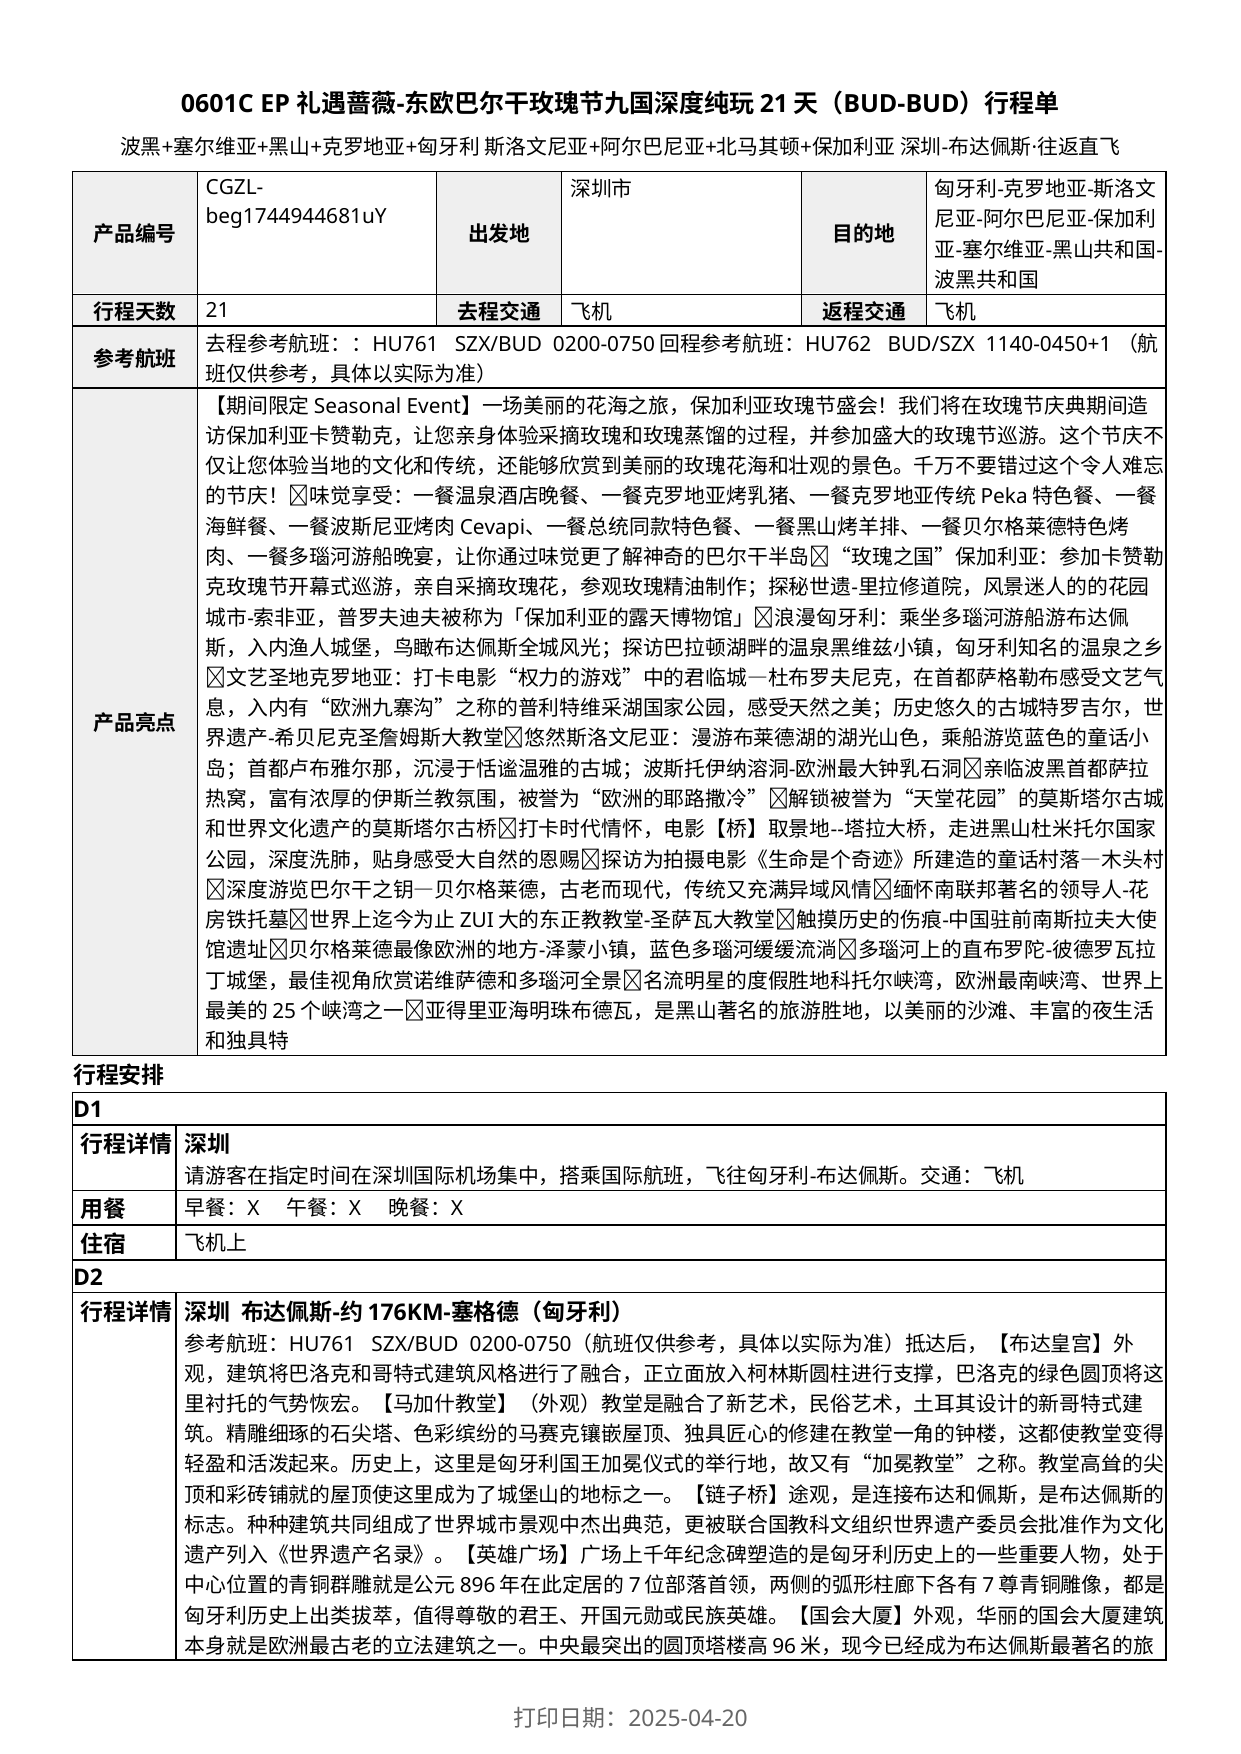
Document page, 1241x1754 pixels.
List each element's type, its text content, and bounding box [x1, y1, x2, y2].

table_cell 行程详情 [73, 1293, 175, 1659]
table_header 目的地 [802, 172, 926, 293]
table_header 深圳市 [562, 172, 801, 293]
table_header 出发地 [437, 172, 561, 293]
text 0601C EP 礼遇蔷薇-东欧巴尔干玫瑰节九国深度纯玩21天（BUD-BUD）行程单 [73, 83, 1167, 119]
table_cell 飞机 [562, 295, 801, 325]
table_cell 返程交通 [802, 295, 926, 325]
table_cell 用餐 [73, 1191, 175, 1224]
table_header CGZL-beg1744944681uY [198, 172, 436, 293]
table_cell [177, 1293, 1165, 1659]
text 波黑+塞尔维亚+黑山+克罗地亚+匈牙利 斯洛文尼亚+阿尔巴尼亚+北马其顿+保加利亚 深圳-布达佩斯·往返直飞 [73, 130, 1167, 160]
table_cell 行程天数 [73, 295, 197, 325]
table_cell 去程参考航班：：HU761 SZX/BUD 0200-0750 [198, 327, 1165, 387]
table_header D1 [73, 1093, 1165, 1124]
table_cell 飞机上 [177, 1226, 1165, 1259]
table_cell 21 [198, 295, 436, 325]
table_cell 【期间限定Seasonal Event】一场美丽的花海之旅，保加利亚玫瑰节盛会！ [198, 389, 1165, 1055]
table_cell 去程交通 [437, 295, 561, 325]
table_cell 深圳 请游客在指定时间在深圳国际机场集中，搭乘国际航班，飞往匈牙利-布达佩斯。 [177, 1126, 1165, 1189]
table_cell D2 [73, 1261, 1165, 1292]
table_cell 产品亮点 [73, 389, 197, 1055]
table_cell 行程详情 [73, 1126, 175, 1189]
table_cell 参考航班 [73, 327, 197, 387]
text 行程安排 [73, 1057, 1167, 1091]
table_header 匈牙利-克罗地亚-斯洛文尼亚-阿尔巴尼亚-保加利亚-塞尔维亚-黑山共和国-波黑共和国 [927, 172, 1165, 293]
table_header 产品编号 [73, 172, 197, 293]
table_cell 住宿 [73, 1226, 175, 1259]
table_cell 早餐：X 午餐：X 晚餐：X [177, 1191, 1165, 1224]
table_cell 飞机 [927, 295, 1165, 325]
